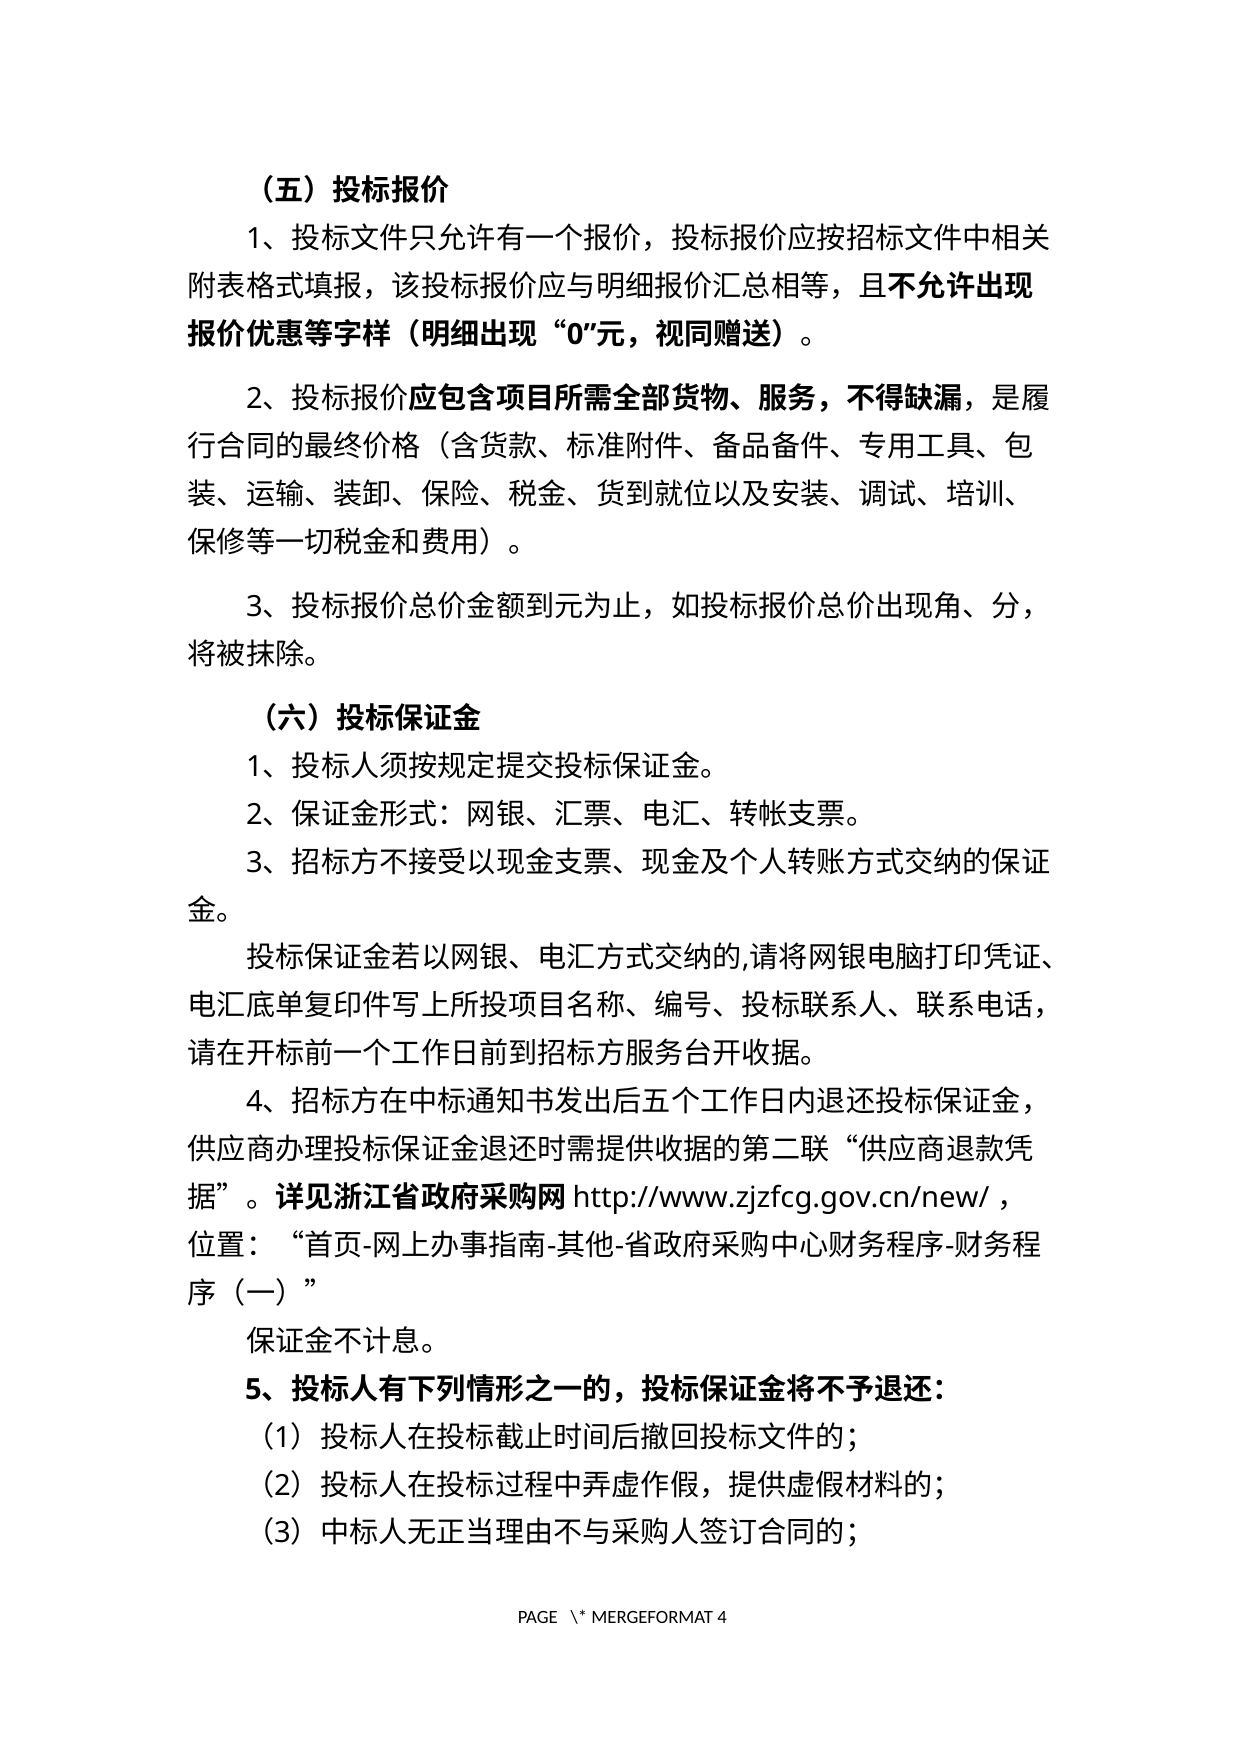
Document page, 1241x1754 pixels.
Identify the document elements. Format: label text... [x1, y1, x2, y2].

text （1）投标人在投标截止时间后撤回投标文件的； [187, 1409, 1053, 1457]
text 投标保证金若以网银、电汇方式交纳的,请将网银电脑打印凭证、电汇底单复印件写上所投项目名称、编号、投标联系人、联系电话，请在开标前一个工作日前到招标方服务台开收据。 [187, 929, 1053, 1073]
text 1、投标人须按规定提交投标保证金。 [187, 738, 1053, 786]
text 4、招标方在中标通知书发出后五个工作日内退还投标保证金，供应商办理投标保证金退还时需提供收据的第二联“供应商退款凭据”。详见浙江省政府采购网http://www.zjzfcg.gov.cn/new/ ，位置：“首页-网上办事指南-其他-省政府采购中心财务程序-财务程序（一）” [187, 1073, 1053, 1313]
text （2）投标人在投标过程中弄虚作假，提供虚假材料的； [187, 1457, 1053, 1504]
text 3、投标报价总价金额到元为止，如投标报价总价出现角、分，将被抹除。 [187, 578, 1053, 674]
text （3）中标人无正当理由不与采购人签订合同的； [187, 1504, 1053, 1552]
text 2、保证金形式：网银、汇票、电汇、转帐支票。 [187, 786, 1053, 834]
text 2、投标报价应包含项目所需全部货物、服务，不得缺漏，是履行合同的最终价格（含货款、标准附件、备品备件、专用工具、包装、运输、装卸、保险、税金、货到就位以及安装、调试、培训、保修等一切税金和费用）。 [187, 370, 1053, 562]
text 1、投标文件只允许有一个报价，投标报价应按招标文件中相关附表格式填报，该投标报价应与明细报价汇总相等，且不允许出现报价优惠等字样（明细出现“0”元，视同赠送）。 [187, 210, 1053, 354]
text 保证金不计息。 [187, 1313, 1053, 1361]
text 5、投标人有下列情形之一的，投标保证金将不予退还： [187, 1361, 1053, 1409]
text 3、招标方不接受以现金支票、现金及个人转账方式交纳的保证金。 [187, 834, 1053, 929]
text （五）投标报价 [187, 162, 1053, 210]
text （六）投标保证金 [247, 690, 1053, 738]
